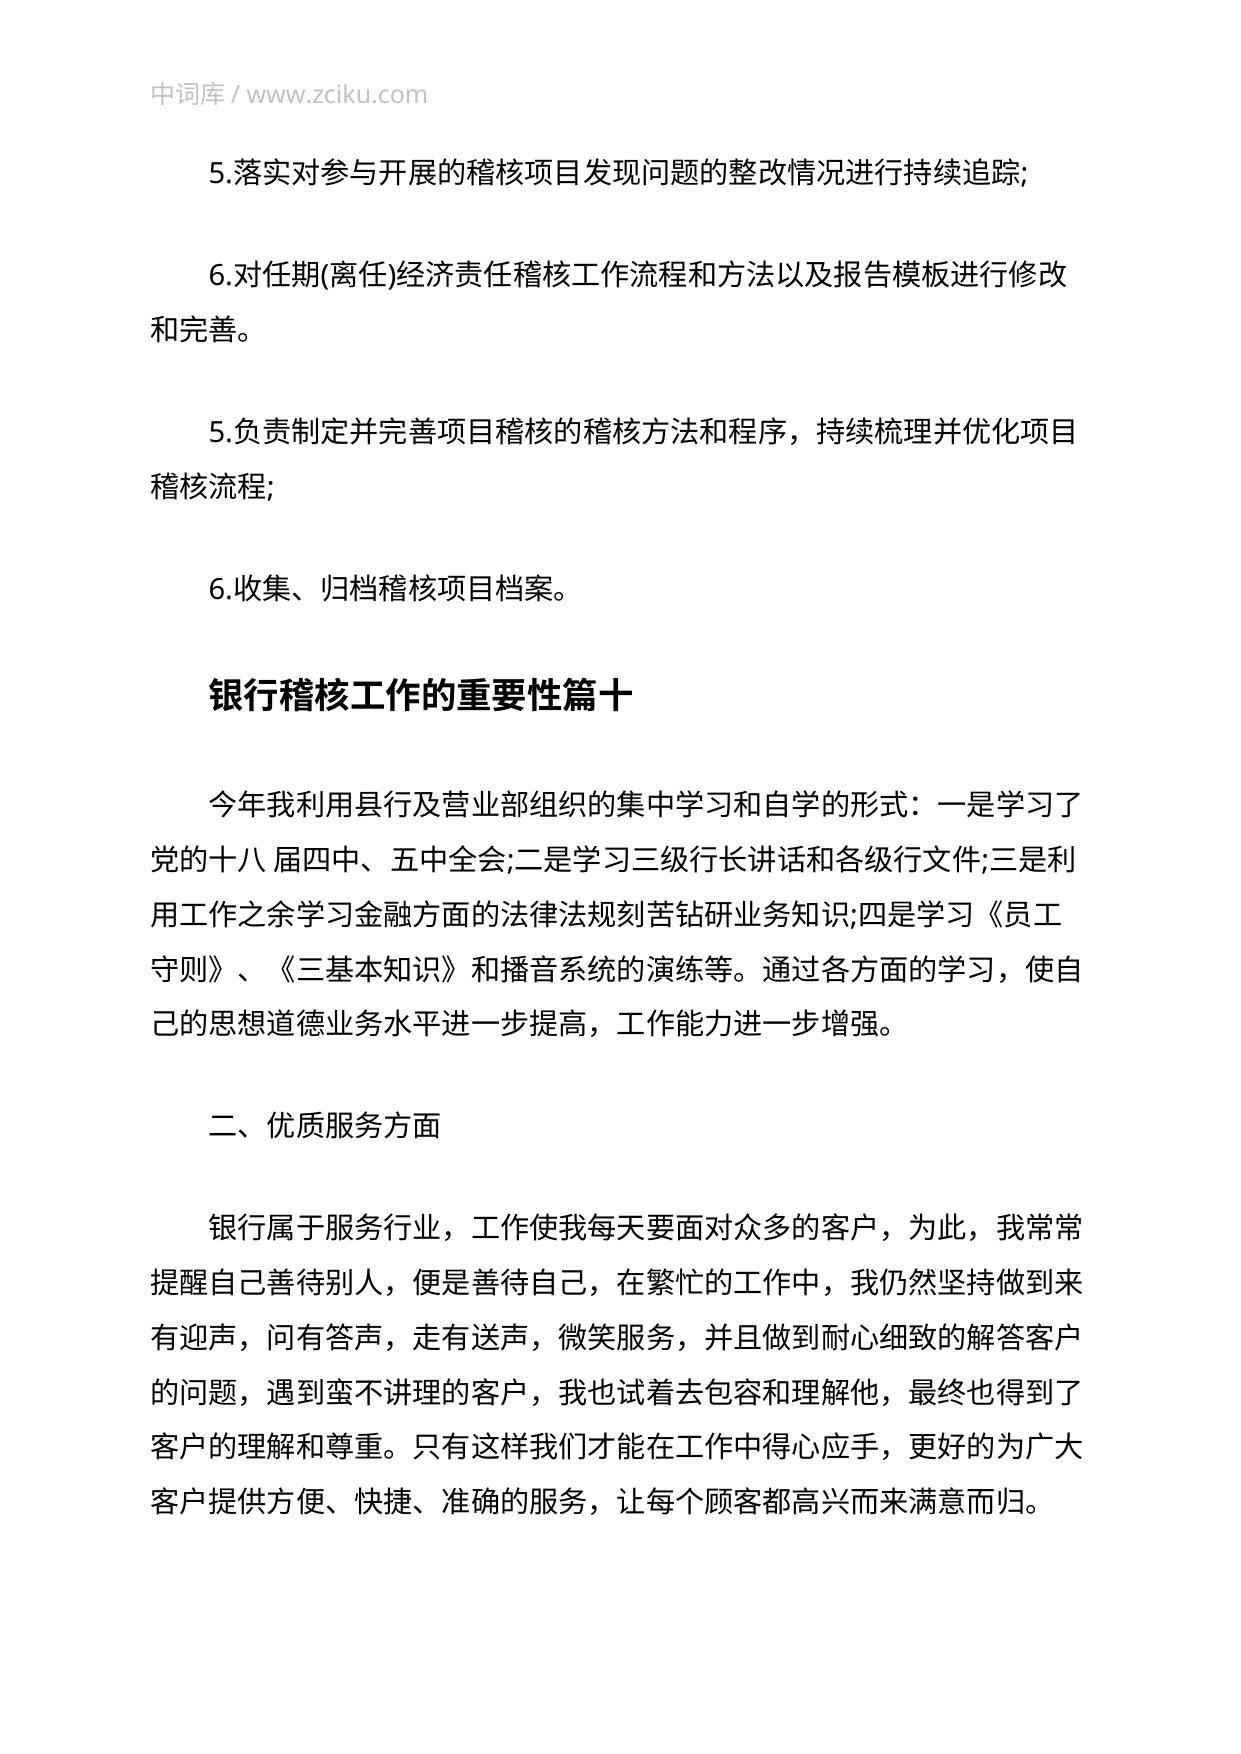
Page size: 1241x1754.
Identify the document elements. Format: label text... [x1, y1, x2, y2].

text 二、优质服务方面 [150, 1103, 1090, 1145]
text 今年我利用县行及营业部组织的集中学习和自学的形式：一是学习了党的十八 届四中、五中全会;二是学习三级行长讲话和各级行文件;三是利用工作之余学习金融方面的法律法规刻苦钻研业务知识;四是学习《员工守则》、《三基本知识》和播音系统的演练等。通过各方面的学习，使自己的思想道德业务水平进一步提高，工作能力进一步增强。 [150, 781, 1090, 1043]
text 银行属于服务行业，工作使我每天要面对众多的客户，为此，我常常提醒自己善待别人，便是善待自己，在繁忙的工作中，我仍然坚持做到来有迎声，问有答声，走有送声，微笑服务，并且做到耐心细致的解答客户的问题，遇到蛮不讲理的客户，我也试着去包容和理解他，最终也得到了客户的理解和尊重。只有这样我们才能在工作中得心应手，更好的为广大客户提供方便、快捷、准确的服务，让每个顾客都高兴而来满意而归。 [150, 1204, 1090, 1521]
text 6.收集、归档稽核项目档案。 [150, 566, 1090, 608]
text 银行稽核工作的重要性篇十 [150, 668, 1090, 719]
text 5.落实对参与开展的稽核项目发现问题的整改情况进行持续追踪; [150, 150, 1090, 192]
text 6.对任期(离任)经济责任稽核工作流程和方法以及报告模板进行修改和完善。 [150, 252, 1090, 349]
text 5.负责制定并完善项目稽核的稽核方法和程序，持续梳理并优化项目稽核流程; [150, 409, 1090, 506]
